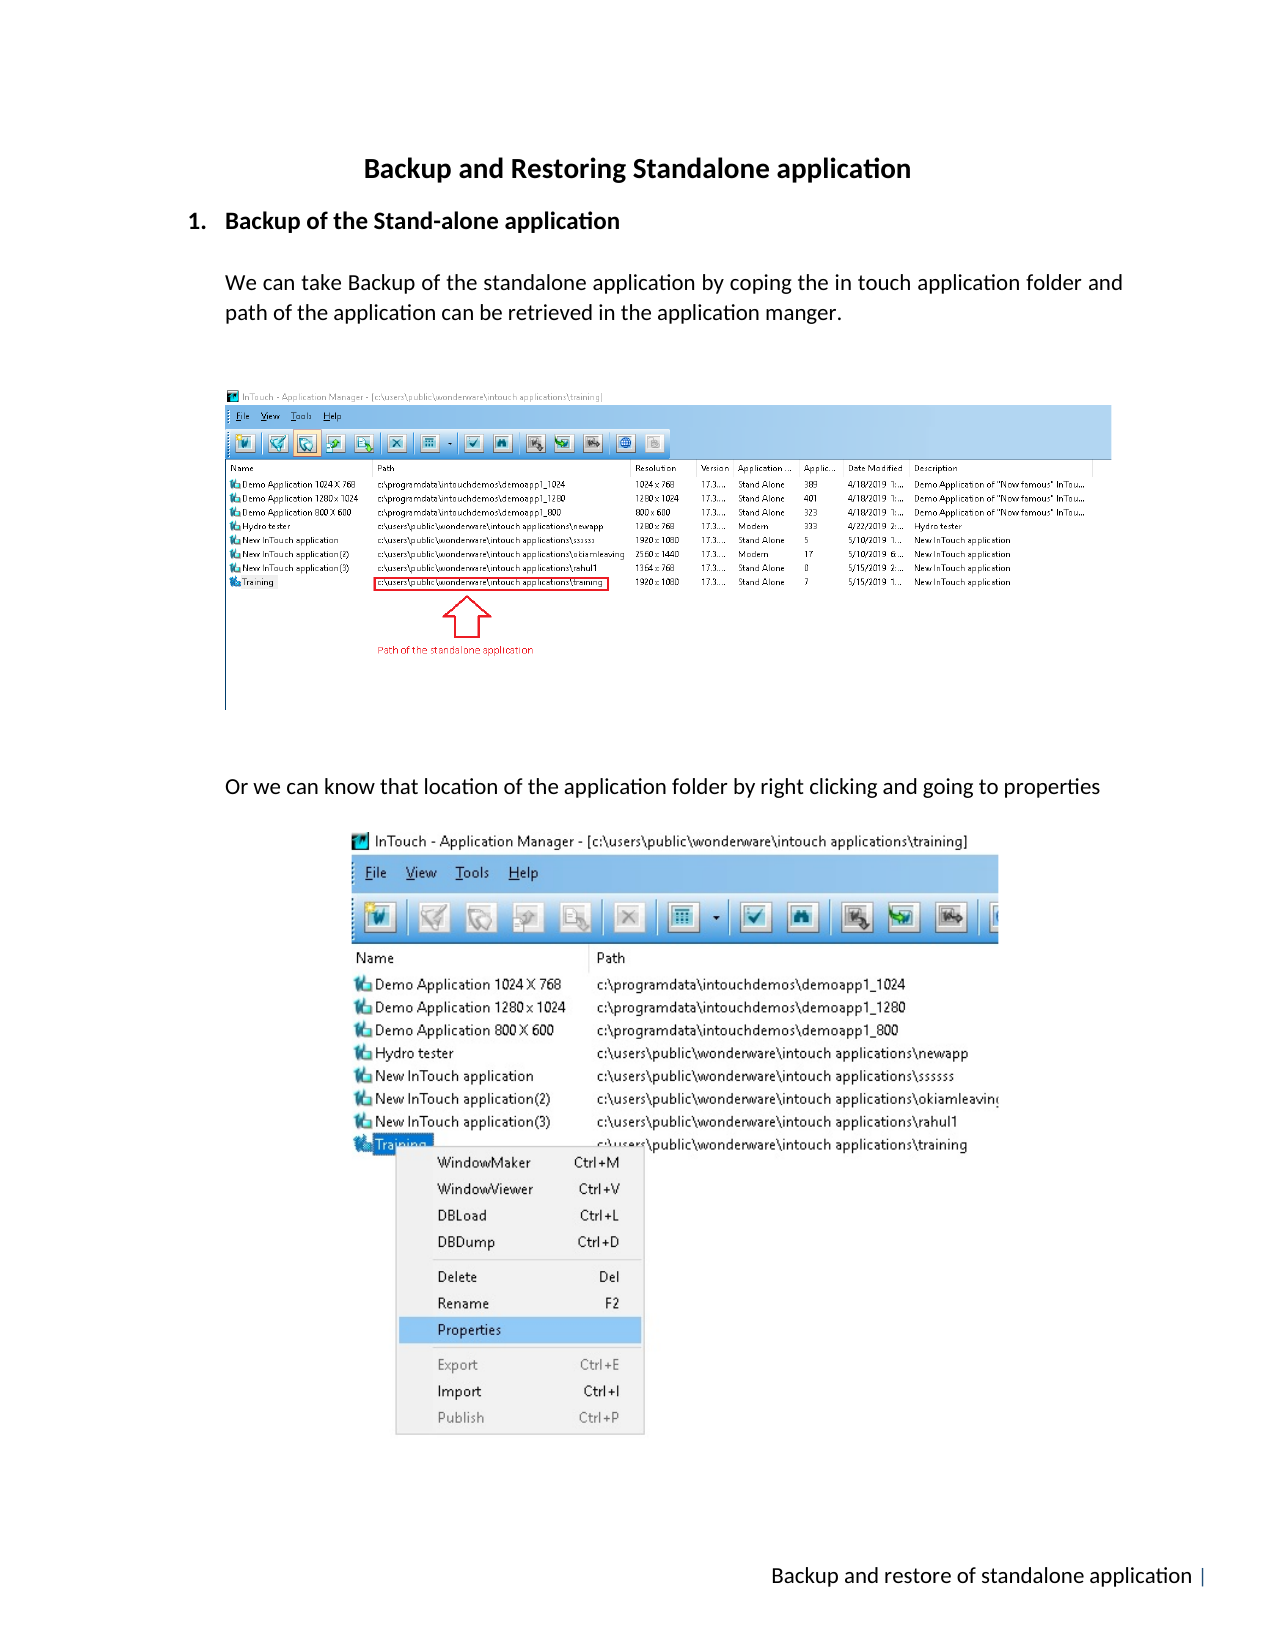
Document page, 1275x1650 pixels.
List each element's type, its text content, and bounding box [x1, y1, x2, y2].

list We can take Backup of the standalone application by coping the in touch application folder and path of the application can be retrieved in the application manger. [225, 268, 1125, 326]
list Backup of the Stand-alone application [187, 205, 1125, 236]
picture [351, 832, 999, 1483]
list Or we can know that location of the application folder by right clicking and going to properties [225, 772, 1125, 800]
text Backup and Restoring Standalone application [150, 150, 1125, 186]
picture [225, 389, 1112, 710]
